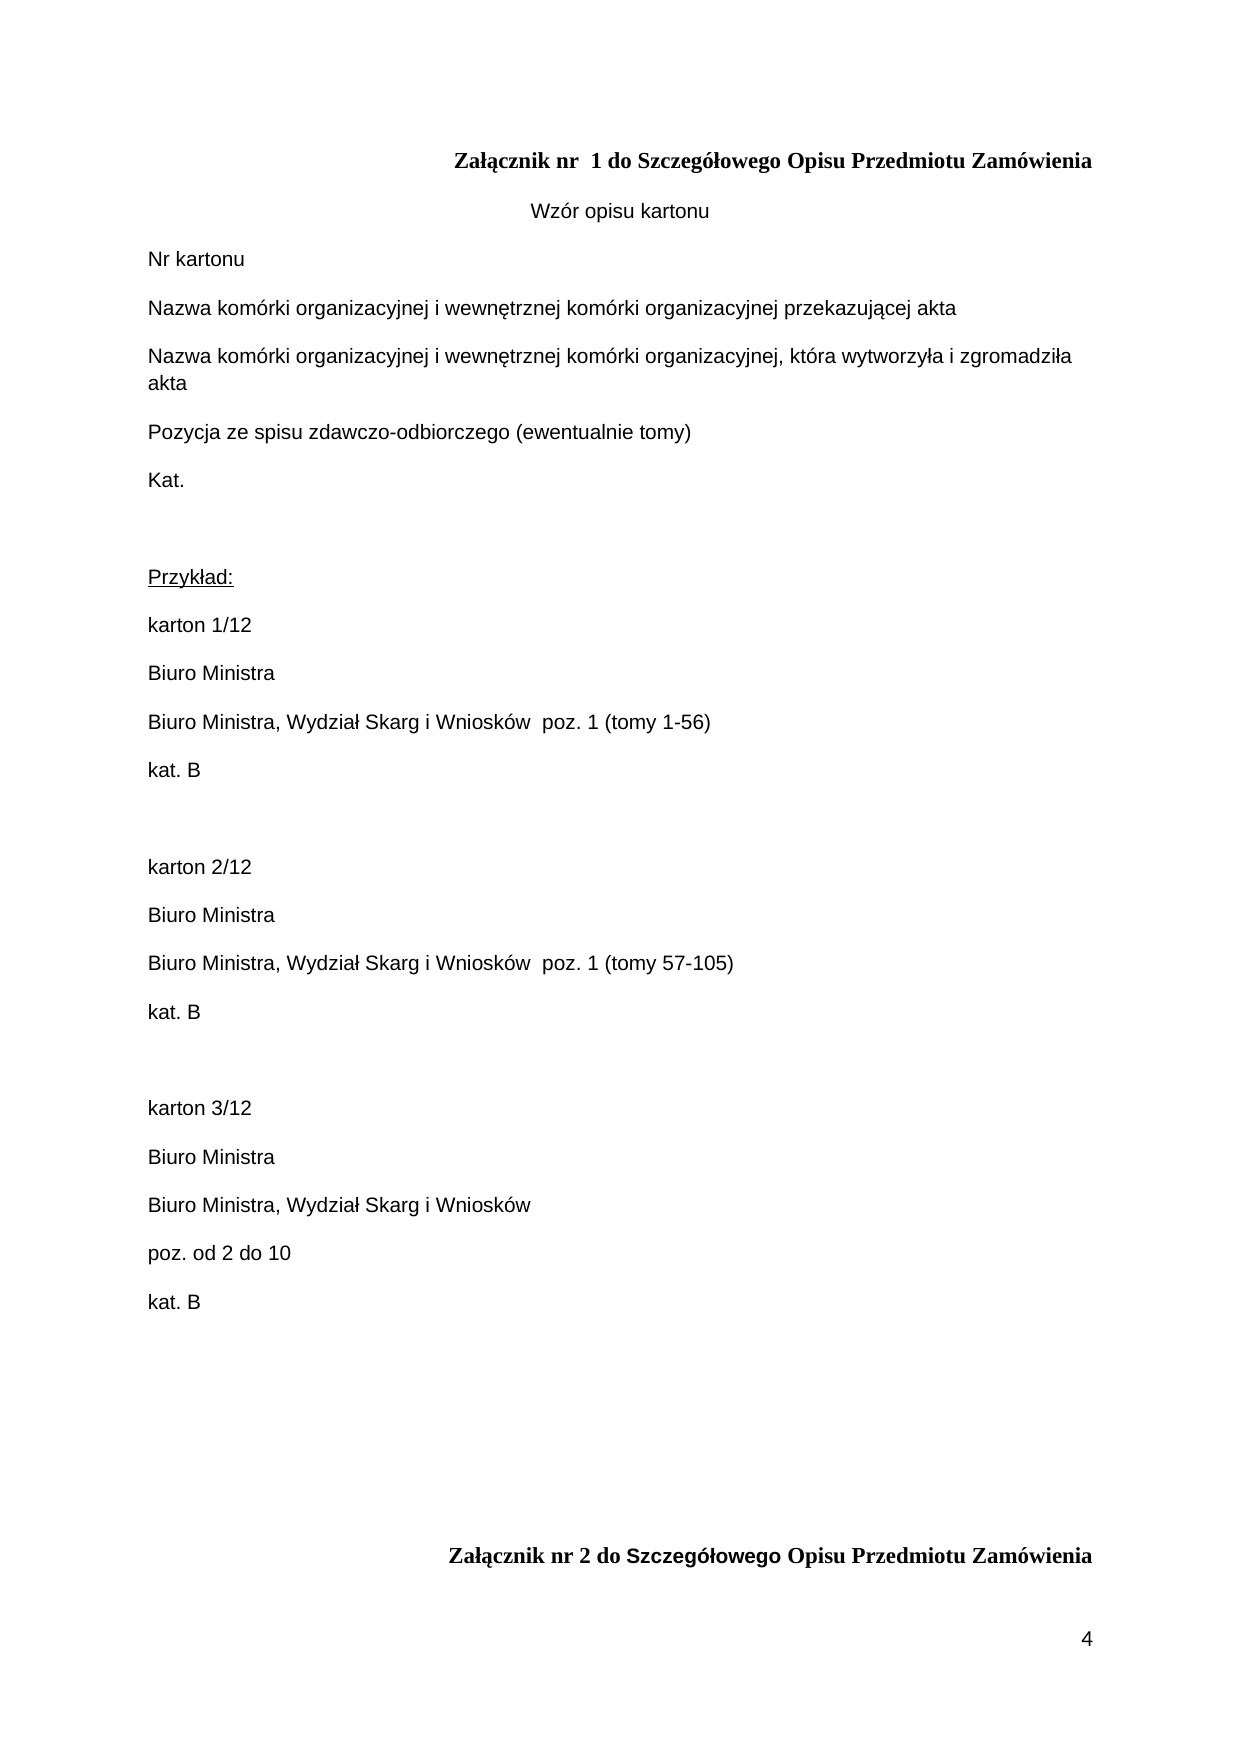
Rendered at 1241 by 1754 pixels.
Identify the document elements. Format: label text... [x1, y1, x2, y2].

text Nr kartonu [148, 247, 1093, 271]
text Kat. [148, 468, 1093, 492]
text Biuro Ministra, Wydział Skarg i Wniosków poz. 1 (tomy 1-56) [148, 709, 1093, 733]
text Biuro Ministra, Wydział Skarg i Wniosków poz. 1 (tomy 57-105) [148, 951, 1093, 975]
text poz. od 2 do 10 [148, 1241, 1093, 1265]
text karton 3/12 [148, 1096, 1093, 1120]
text Biuro Ministra, Wydział Skarg i Wniosków [148, 1193, 1093, 1217]
text Biuro Ministra [148, 1144, 1093, 1168]
text Nazwa komórki organizacyjnej i wewnętrznej komórki organizacyjnej przekazującej akta [148, 295, 1093, 319]
text Załącznik nr 1 do Szczegółowego Opisu Przedmiotu Zamówienia [148, 148, 1093, 174]
text Wzór opisu kartonu [148, 199, 1093, 223]
text Biuro Ministra [148, 661, 1093, 685]
text kat. B [148, 999, 1093, 1023]
text kat. B [148, 758, 1093, 782]
text Pozycja ze spisu zdawczo-odbiorczego (ewentualnie tomy) [148, 419, 1093, 443]
text Nazwa komórki organizacyjnej i wewnętrznej komórki organizacyjnej, która wytworzyła i zgromadziła akta [148, 344, 1093, 395]
text karton 1/12 [148, 613, 1093, 637]
text karton 2/12 [148, 854, 1093, 878]
text kat. B [148, 1289, 1093, 1313]
text Biuro Ministra [148, 903, 1093, 927]
text Przykład: [148, 564, 1093, 588]
text Załącznik nr 2 do Szczegółowego Opisu Przedmiotu Zamówienia [148, 1542, 1093, 1568]
